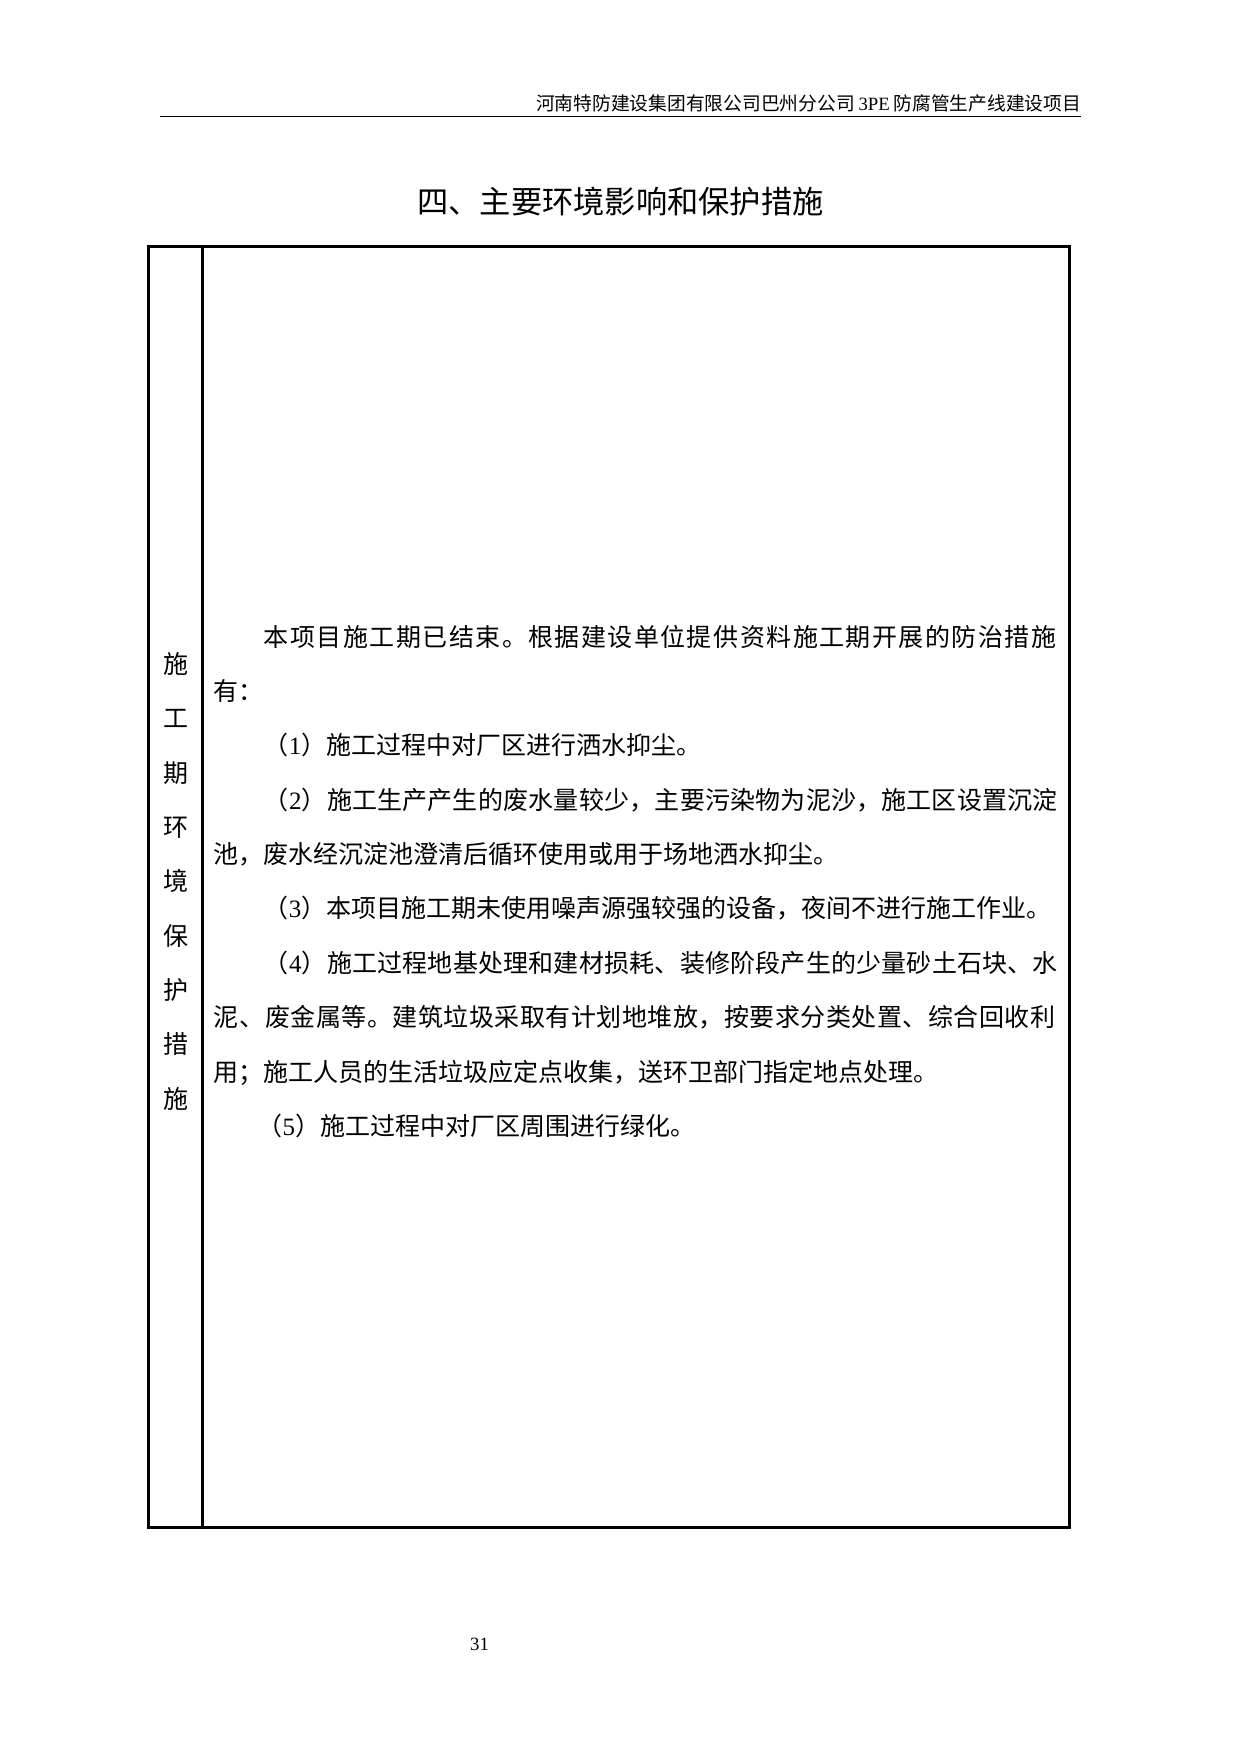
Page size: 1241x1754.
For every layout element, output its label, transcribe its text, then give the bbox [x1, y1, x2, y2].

subtitle 四、主要环境影响和保护措施 [159, 177, 1081, 222]
table_header 本项目施工期已结束。根据建设单位提供资料施工期开展的防治措施有： （1）施工过程中对厂区进行洒水抑尘。 （2）施工生产产生的废水量较少，主要污染物为泥沙，施工区设置沉淀池，废水经沉淀池澄清后循环使用或用于场地洒水抑尘。 （3）本项目施工期未使用噪声源强较强的设备，夜间不进行施工作业。 （4）施工过程地基处理和建材损耗、装修阶段产生的少量砂土石块、水泥、废金属等。建筑垃圾采取有计划地堆放，按要求分类处置、综合回收利用；施工人员的生活垃圾应定点收集，送环卫部门指定地点处理。 （5）施工过程中对厂区周围进行绿化。 [204, 248, 1068, 1526]
table_header 施工 期环 境保 护措 施 [150, 248, 201, 1526]
